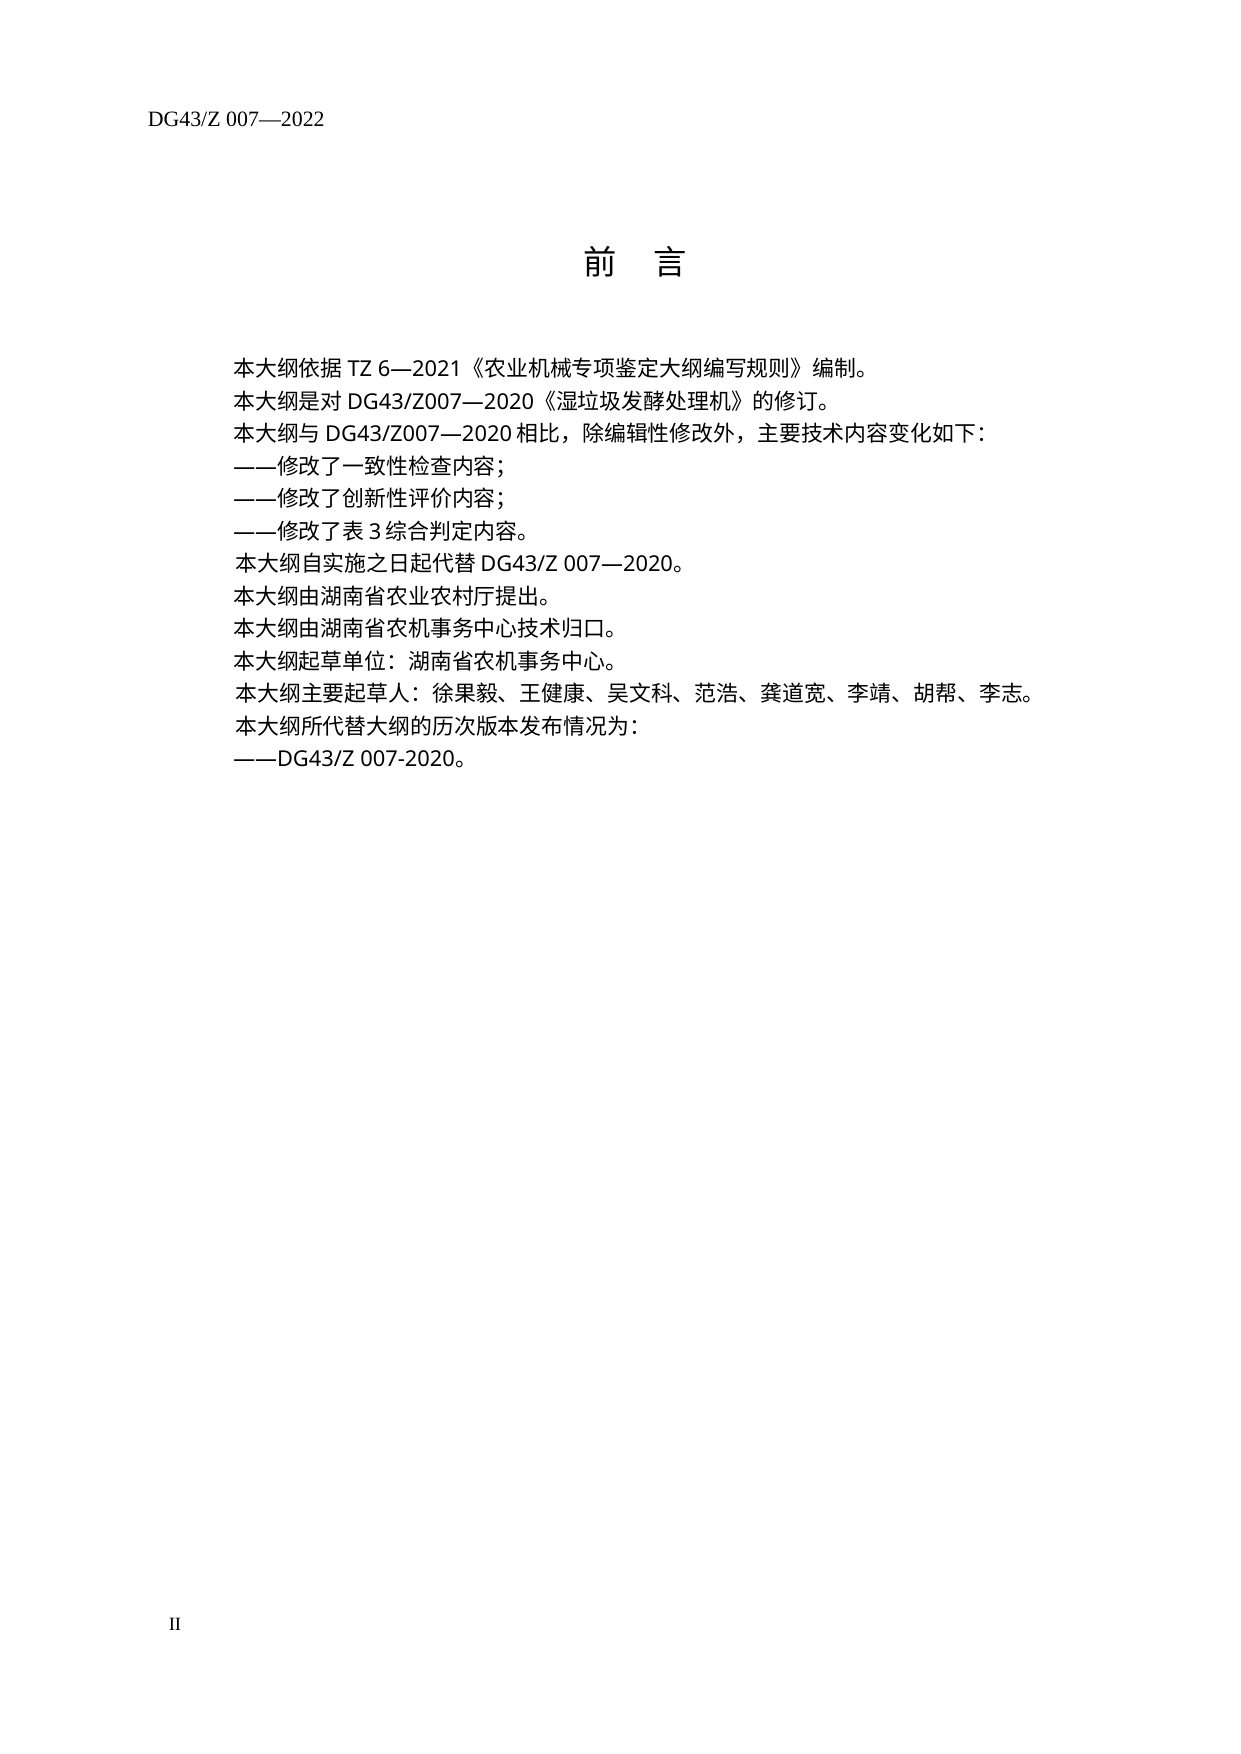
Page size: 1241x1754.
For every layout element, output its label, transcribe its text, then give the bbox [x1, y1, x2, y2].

text ——修改了表3综合判定内容。 [148, 513, 1122, 546]
text 本大纲是对DG43/Z007—2020《湿垃圾发酵处理机》的修订。 [148, 383, 1122, 416]
text 本大纲所代替大纲的历次版本发布情况为： [148, 708, 1122, 741]
text 本大纲主要起草人：徐果毅、王健康、吴文科、范浩、龚道宽、李靖、胡帮、李志。 [148, 676, 1122, 708]
text ——修改了创新性评价内容； [148, 481, 1122, 513]
text 本大纲与DG43/Z007—2020相比，除编辑性修改外，主要技术内容变化如下： [148, 416, 1122, 448]
text 本大纲自实施之日起代替DG43/Z 007—2020。 [148, 546, 1122, 578]
text ——修改了一致性检查内容； [148, 448, 1122, 481]
text 前 言 [148, 228, 1122, 293]
text ——DG43/Z 007-2020。 [148, 741, 1122, 773]
text 本大纲依据 TZ 6—2021《农业机械专项鉴定大纲编写规则》编制。 [148, 351, 1122, 383]
text 本大纲起草单位：湖南省农机事务中心。 [148, 643, 1122, 676]
text 本大纲由湖南省农机事务中心技术归口。 [148, 611, 1122, 643]
text 本大纲由湖南省农业农村厅提出。 [148, 578, 1122, 611]
